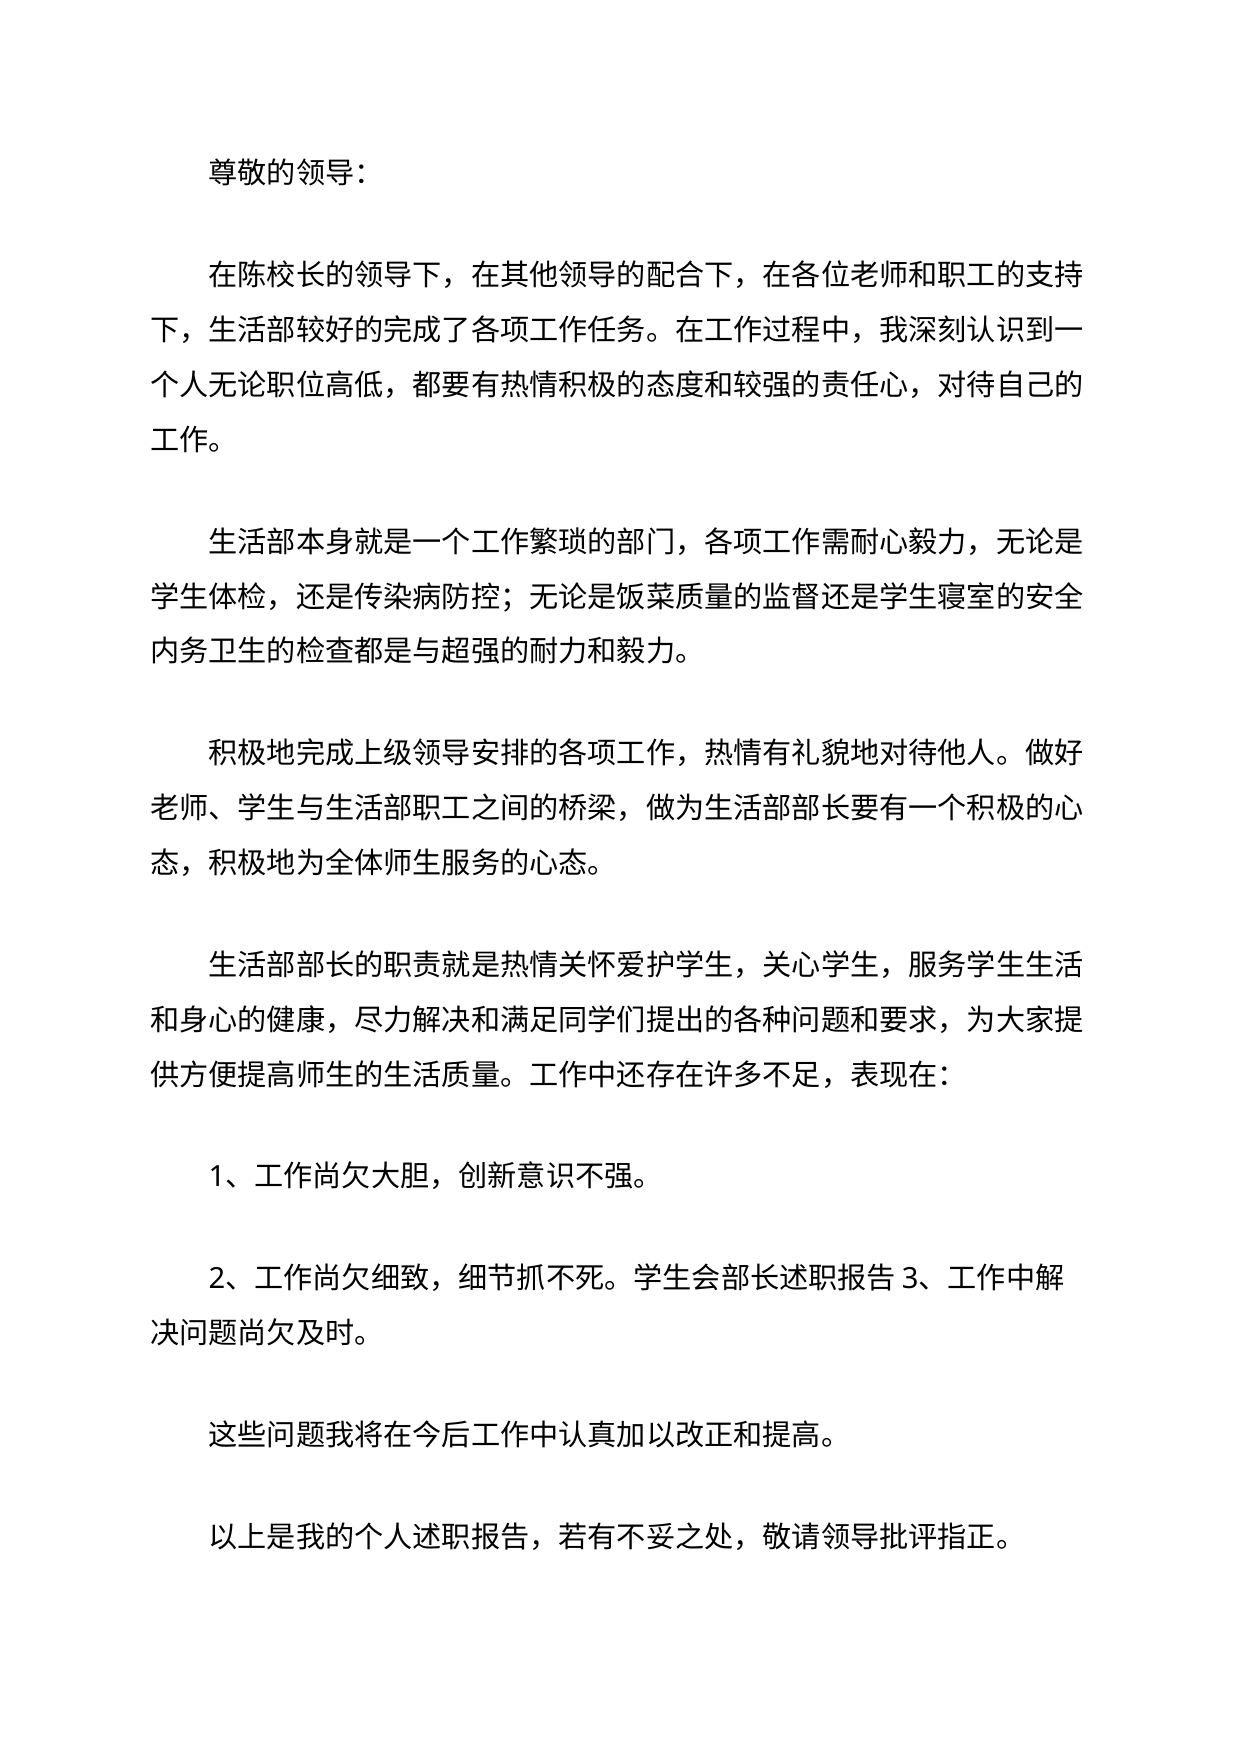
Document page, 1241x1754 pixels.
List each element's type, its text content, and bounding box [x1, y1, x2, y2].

text 以上是我的个人述职报告，若有不妥之处，敬请领导批评指正。 [150, 1513, 1090, 1556]
text 2、工作尚欠细致，细节抓不死。学生会部长述职报告3、工作中解决问题尚欠及时。 [150, 1255, 1090, 1352]
text 这些问题我将在今后工作中认真加以改正和提高。 [150, 1412, 1090, 1454]
text 尊敬的领导： [150, 150, 1090, 192]
text 积极地完成上级领导安排的各项工作，热情有礼貌地对待他人。做好老师、学生与生活部职工之间的桥梁，做为生活部部长要有一个积极的心态，积极地为全体师生服务的心态。 [150, 730, 1090, 882]
text 在陈校长的领导下，在其他领导的配合下，在各位老师和职工的支持下，生活部较好的完成了各项工作任务。在工作过程中，我深刻认识到一个人无论职位高低，都要有热情积极的态度和较强的责任心，对待自己的工作。 [150, 252, 1090, 459]
text 生活部本身就是一个工作繁琐的部门，各项工作需耐心毅力，无论是学生体检，还是传染病防控；无论是饭菜质量的监督还是学生寝室的安全内务卫生的检查都是与超强的耐力和毅力。 [150, 518, 1090, 670]
text 生活部部长的职责就是热情关怀爱护学生，关心学生，服务学生生活和身心的健康，尽力解决和满足同学们提出的各种问题和要求，为大家提供方便提高师生的生活质量。工作中还存在许多不足，表现在： [150, 941, 1090, 1093]
text 1、工作尚欠大胆，创新意识不强。 [150, 1153, 1090, 1195]
